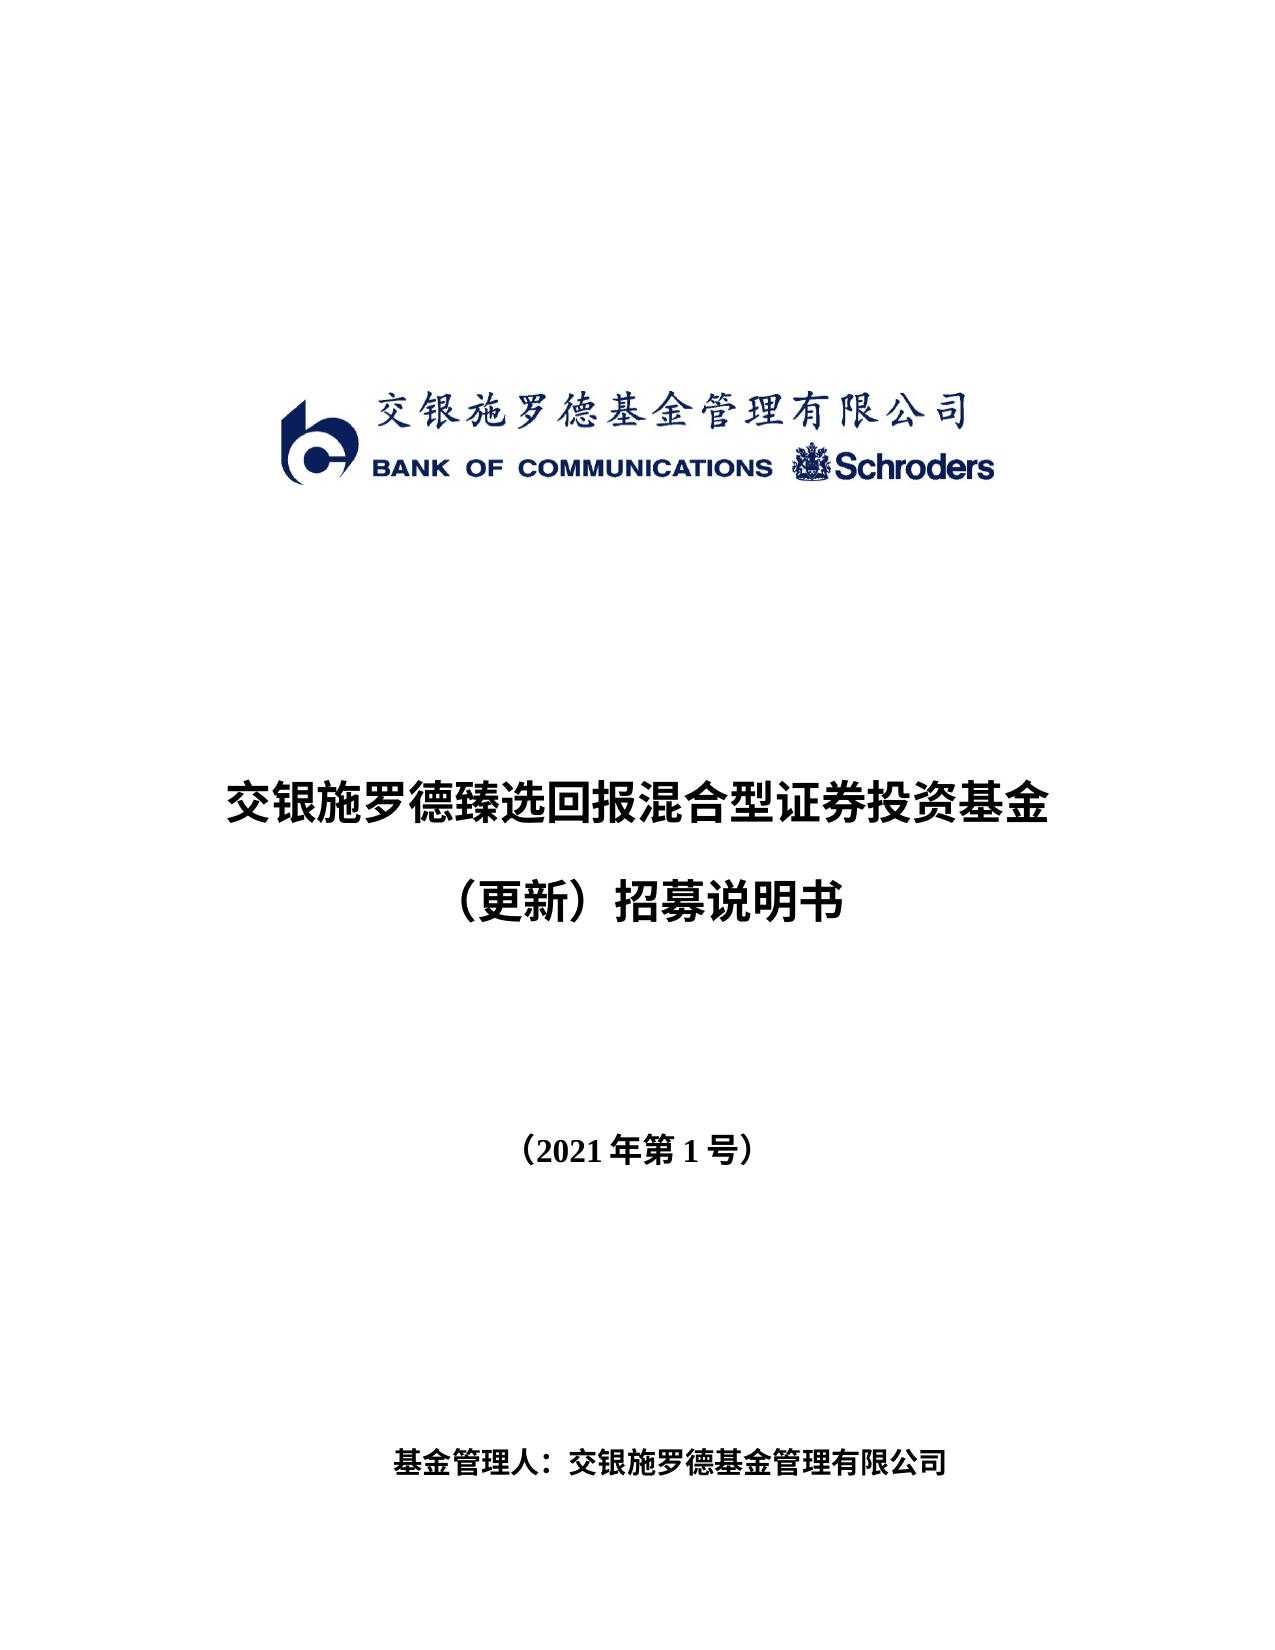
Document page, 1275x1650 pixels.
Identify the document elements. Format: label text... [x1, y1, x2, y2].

text 交银施罗德臻选回报混合型证券投资基金 [187, 766, 1087, 832]
text （2021年第1号） [187, 1118, 1087, 1177]
picture [281, 391, 994, 485]
text （更新）招募说明书 [187, 866, 1087, 932]
text 基金管理人：交银施罗德基金管理有限公司 [393, 1431, 1087, 1490]
